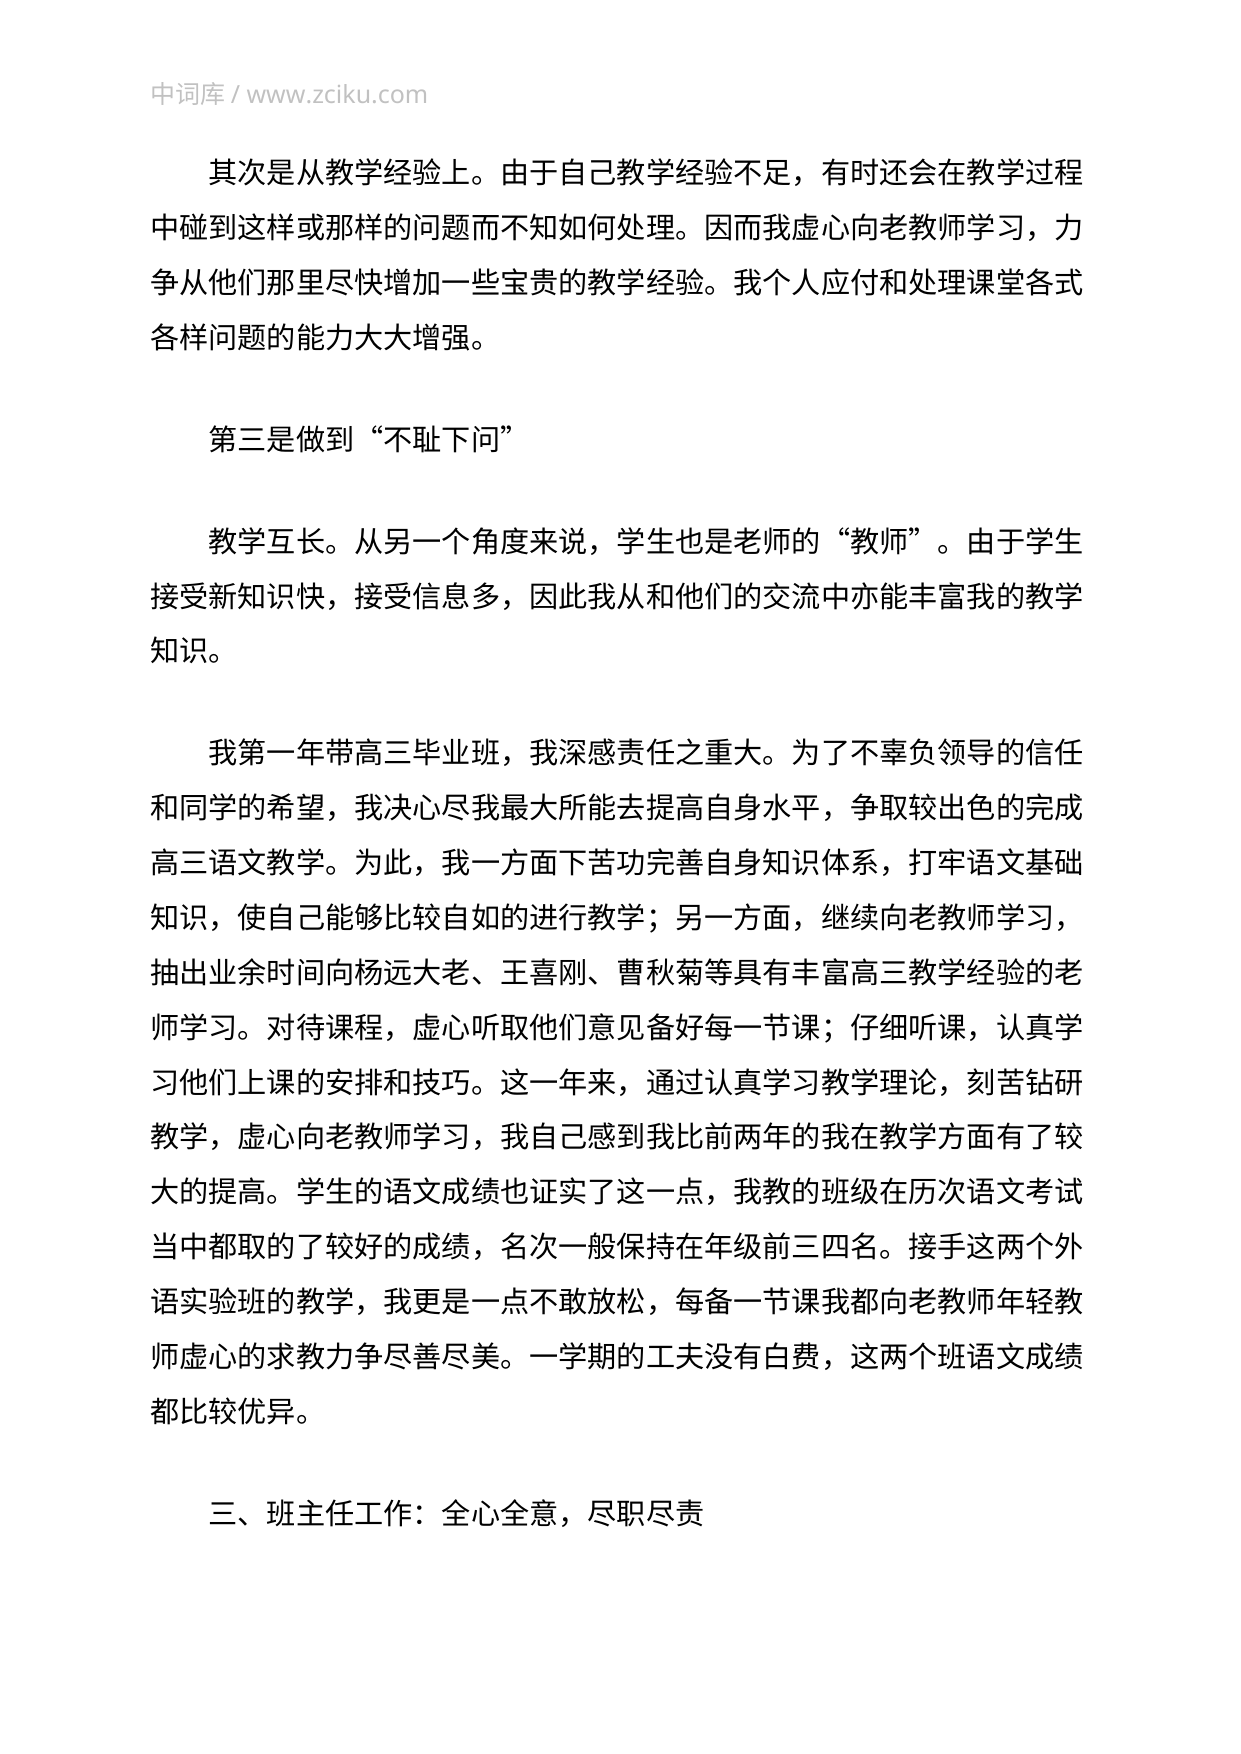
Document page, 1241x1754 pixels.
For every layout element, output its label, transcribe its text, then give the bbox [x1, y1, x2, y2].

text 三、班主任工作：全心全意，尽职尽责 [150, 1490, 1090, 1533]
text 我第一年带高三毕业班，我深感责任之重大。为了不辜负领导的信任和同学的希望，我决心尽我最大所能去提高自身水平，争取较出色的完成高三语文教学。为此，我一方面下苦功完善自身知识体系，打牢语文基础知识，使自己能够比较自如的进行教学；另一方面，继续向老教师学习，抽出业余时间向杨远大老、王喜刚、曹秋菊等具有丰富高三教学经验的老师学习。对待课程，虚心听取他们意见备好每一节课；仔细听课，认真学习他们上课的安排和技巧。这一年来，通过认真学习教学理论，刻苦钻研教学，虚心向老教师学习，我自己感到我比前两年的我在教学方面有了较大的提高。学生的语文成绩也证实了这一点，我教的班级在历次语文考试当中都取的了较好的成绩，名次一般保持在年级前三四名。接手这两个外语实验班的教学，我更是一点不敢放松，每备一节课我都向老教师年轻教师虚心的求教力争尽善尽美。一学期的工夫没有白费，这两个班语文成绩都比较优异。 [150, 730, 1090, 1431]
text 其次是从教学经验上。由于自己教学经验不足，有时还会在教学过程中碰到这样或那样的问题而不知如何处理。因而我虚心向老教师学习，力争从他们那里尽快增加一些宝贵的教学经验。我个人应付和处理课堂各式各样问题的能力大大增强。 [150, 150, 1090, 357]
text 第三是做到“不耻下问” [150, 416, 1090, 459]
text 教学互长。从另一个角度来说，学生也是老师的“教师”。由于学生接受新知识快，接受信息多，因此我从和他们的交流中亦能丰富我的教学知识。 [150, 518, 1090, 670]
